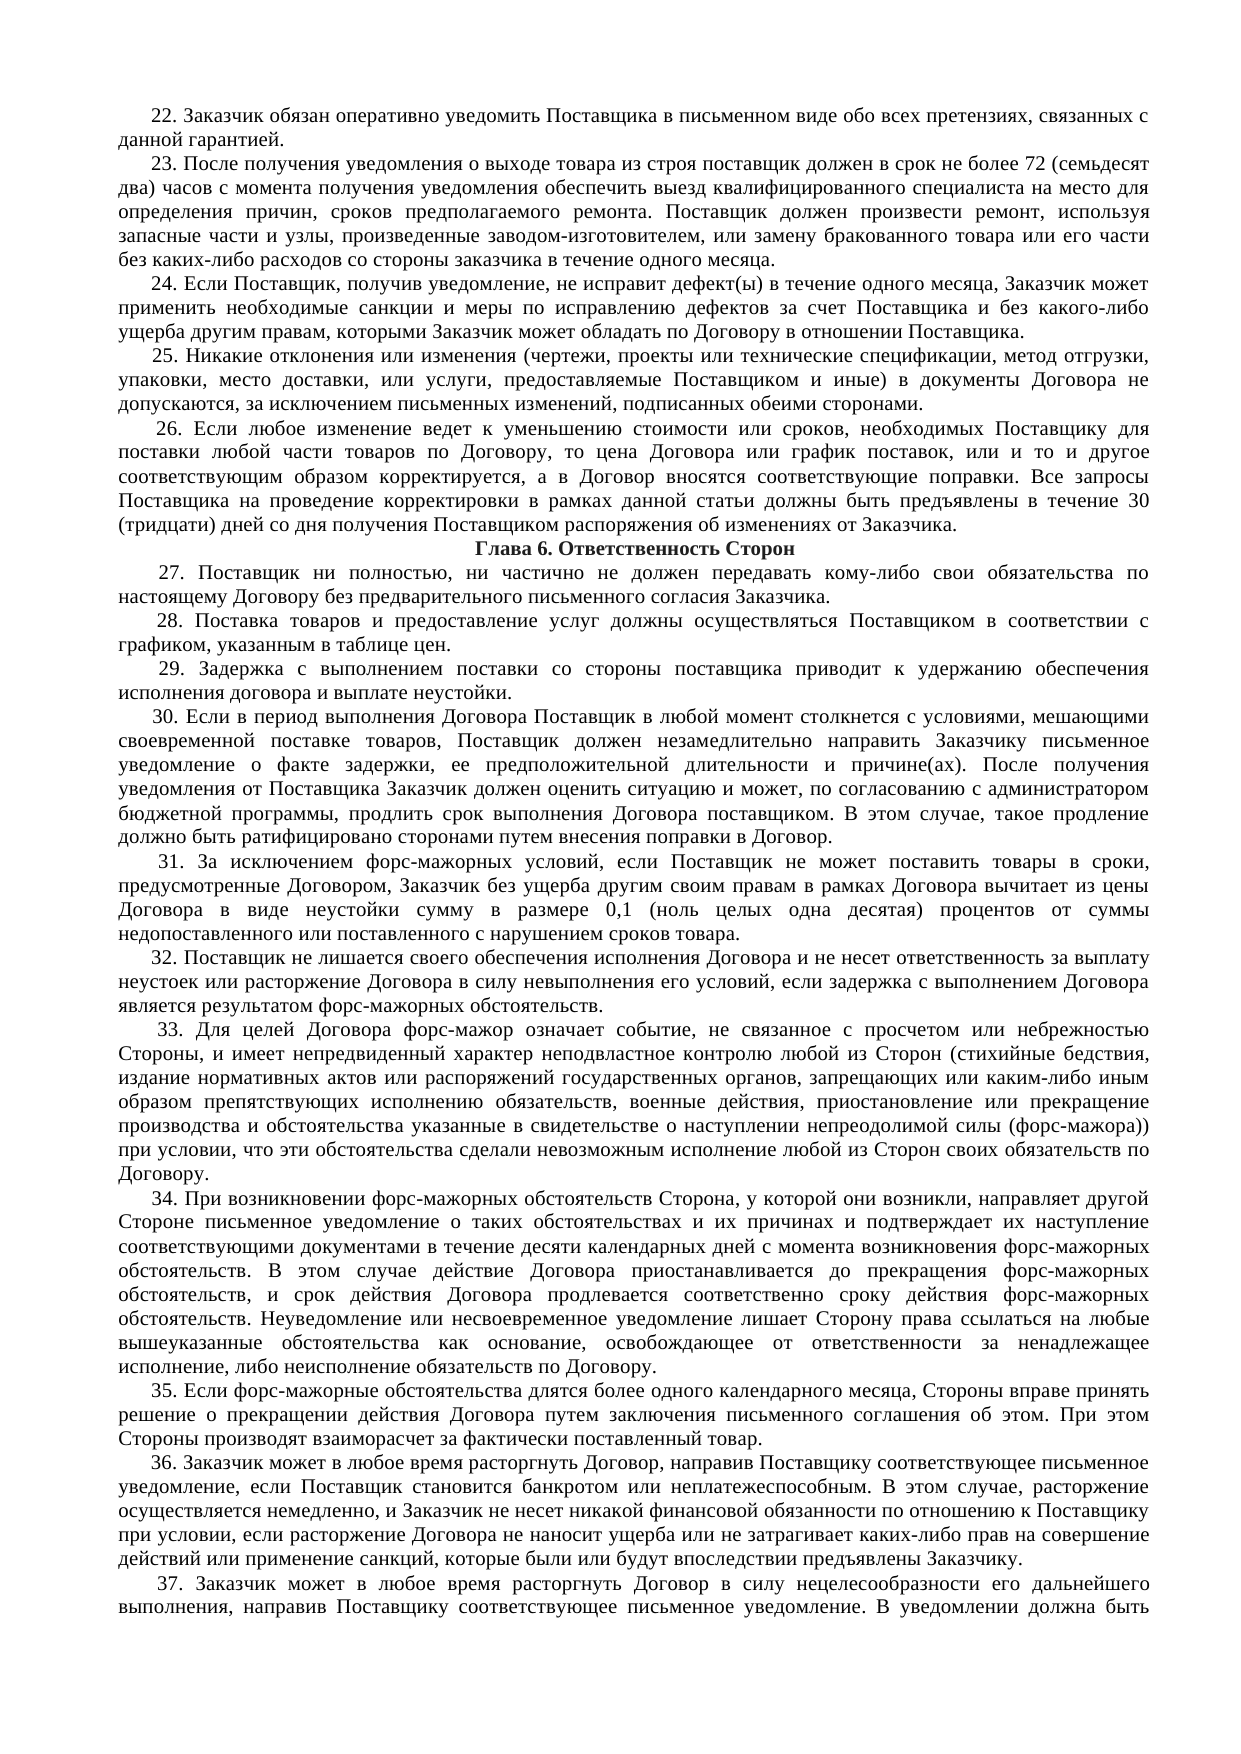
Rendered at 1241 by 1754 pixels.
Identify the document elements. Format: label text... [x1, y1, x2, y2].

text 32. Поставщик не лишается своего обеспечения исполнения Договора и не несет ответственность за выплату неустоек или расторжение Договора в силу невыполнения его условий, если задержка с выполнением Договора является результатом форс-мажорных обстоятельств. [118, 945, 1152, 1017]
text 23. После получения уведомления о выходе товара из строя поставщик должен в срок не более 72 (семьдесят два) часов с момента получения уведомления обеспечить выезд квалифицированного специалиста на место для определения причин, сроков предполагаемого ремонта. Поставщик должен произвести ремонт, используя запасные части и узлы, произведенные заводом-изготовителем, или замену бракованного товара или его части без каких-либо расходов со стороны заказчика в течение одного месяца. [118, 151, 1152, 271]
text 34. При возникновении форс-мажорных обстоятельств Сторона, у которой они возникли, направляет другой Стороне письменное уведомление о таких обстоятельствах и их причинах и подтверждает их наступление соответствующими документами в течение десяти календарных дней с момента возникновения форс-мажорных обстоятельств. В этом случае действие Договора приостанавливается до прекращения форс-мажорных обстоятельств, и срок действия Договора продлевается соответственно сроку действия форс-мажорных обстоятельств. Неуведомление или несвоевременное уведомление лишает Сторону права ссылаться на любые вышеуказанные обстоятельства как основание, освобождающее от ответственности за ненадлежащее исполнение, либо неисполнение обязательств по Договору. [118, 1185, 1152, 1378]
text 35. Если форс-мажорные обстоятельства длятся более одного календарного месяца, Стороны вправе принять решение о прекращении действия Договора путем заключения письменного соглашения об этом. При этом Стороны производят взаиморасчет за фактически поставленный товар. [118, 1378, 1152, 1450]
text 25. Никакие отклонения или изменения (чертежи, проекты или технические спецификации, метод отгрузки, упаковки, место доставки, или услуги, предоставляемые Поставщиком и иные) в документы Договора не допускаются, за исключением письменных изменений, подписанных обеими сторонами. [118, 343, 1152, 415]
text 29. Задержка с выполнением поставки со стороны поставщика приводит к удержанию обеспечения исполнения договора и выплате неустойки. [118, 656, 1152, 704]
text 22. Заказчик обязан оперативно уведомить Поставщика в письменном виде обо всех претензиях, связанных с данной гарантией. [118, 103, 1152, 151]
text 36. Заказчик может в любое время расторгнуть Договор, направив Поставщику соответствующее письменное уведомление, если Поставщик становится банкротом или неплатежеспособным. В этом случае, расторжение осуществляется немедленно, и Заказчик не несет никакой финансовой обязанности по отношению к Поставщику при условии, если расторжение Договора не наносит ущерба или не затрагивает каких-либо прав на совершение действий или применение санкций, которые были или будут впоследствии предъявлены Заказчику. [118, 1450, 1152, 1570]
text 24. Если Поставщик, получив уведомление, не исправит дефект(ы) в течение одного месяца, Заказчик может применить необходимые санкции и меры по исправлению дефектов за счет Поставщика и без какого-либо ущерба другим правам, которыми Заказчик может обладать по Договору в отношении Поставщика. [118, 271, 1152, 343]
text 30. Если в период выполнения Договора Поставщик в любой момент столкнется с условиями, мешающими своевременной поставке товаров, Поставщик должен незамедлительно направить Заказчику письменное уведомление о факте задержки, ее предположительной длительности и причине(ах). После получения уведомления от Поставщика Заказчик должен оценить ситуацию и может, по согласованию с администратором бюджетной программы, продлить срок выполнения Договора поставщиком. В этом случае, такое продление должно быть ратифицировано сторонами путем внесения поправки в Договор. [118, 704, 1152, 848]
text 28. Поставка товаров и предоставление услуг должны осуществляться Поставщиком в соответствии с графиком, указанным в таблице цен. [118, 608, 1152, 656]
text Глава 6. Ответственность Сторон [118, 536, 1152, 560]
text 26. Если любое изменение ведет к уменьшению стоимости или сроков, необходимых Поставщику для поставки любой части товаров по Договору, то цена Договора или график поставок, или и то и другое соответствующим образом корректируется, а в Договор вносятся соответствующие поправки. Все запросы Поставщика на проведение корректировки в рамках данной статьи должны быть предъявлены в течение 30 (тридцати) дней со дня получения Поставщиком распоряжения об изменениях от Заказчика. [118, 415, 1152, 536]
text 31. За исключением форс-мажорных условий, если Поставщик не может поставить товары в сроки, предусмотренные Договором, Заказчик без ущерба другим своим правам в рамках Договора вычитает из цены Договора в виде неустойки сумму в размере 0,1 (ноль целых одна десятая) процентов от суммы недопоставленного или поставленного с нарушением сроков товара. [118, 848, 1152, 945]
text 33. Для целей Договора форс-мажор означает событие, не связанное с просчетом или небрежностью Стороны, и имеет непредвиденный характер неподвластное контролю любой из Сторон (стихийные бедствия, издание нормативных актов или распоряжений государственных органов, запрещающих или каким-либо иным образом препятствующих исполнению обязательств, военные действия, приостановление или прекращение производства и обстоятельства указанные в свидетельстве о наступлении непреодолимой силы (форс-мажора)) при условии, что эти обстоятельства сделали невозможным исполнение любой из Сторон своих обязательств по Договору. [118, 1017, 1152, 1185]
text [118, 1570, 1152, 1618]
text 27. Поставщик ни полностью, ни частично не должен передавать кому-либо свои обязательства по настоящему Договору без предварительного письменного согласия Заказчика. [118, 560, 1152, 608]
